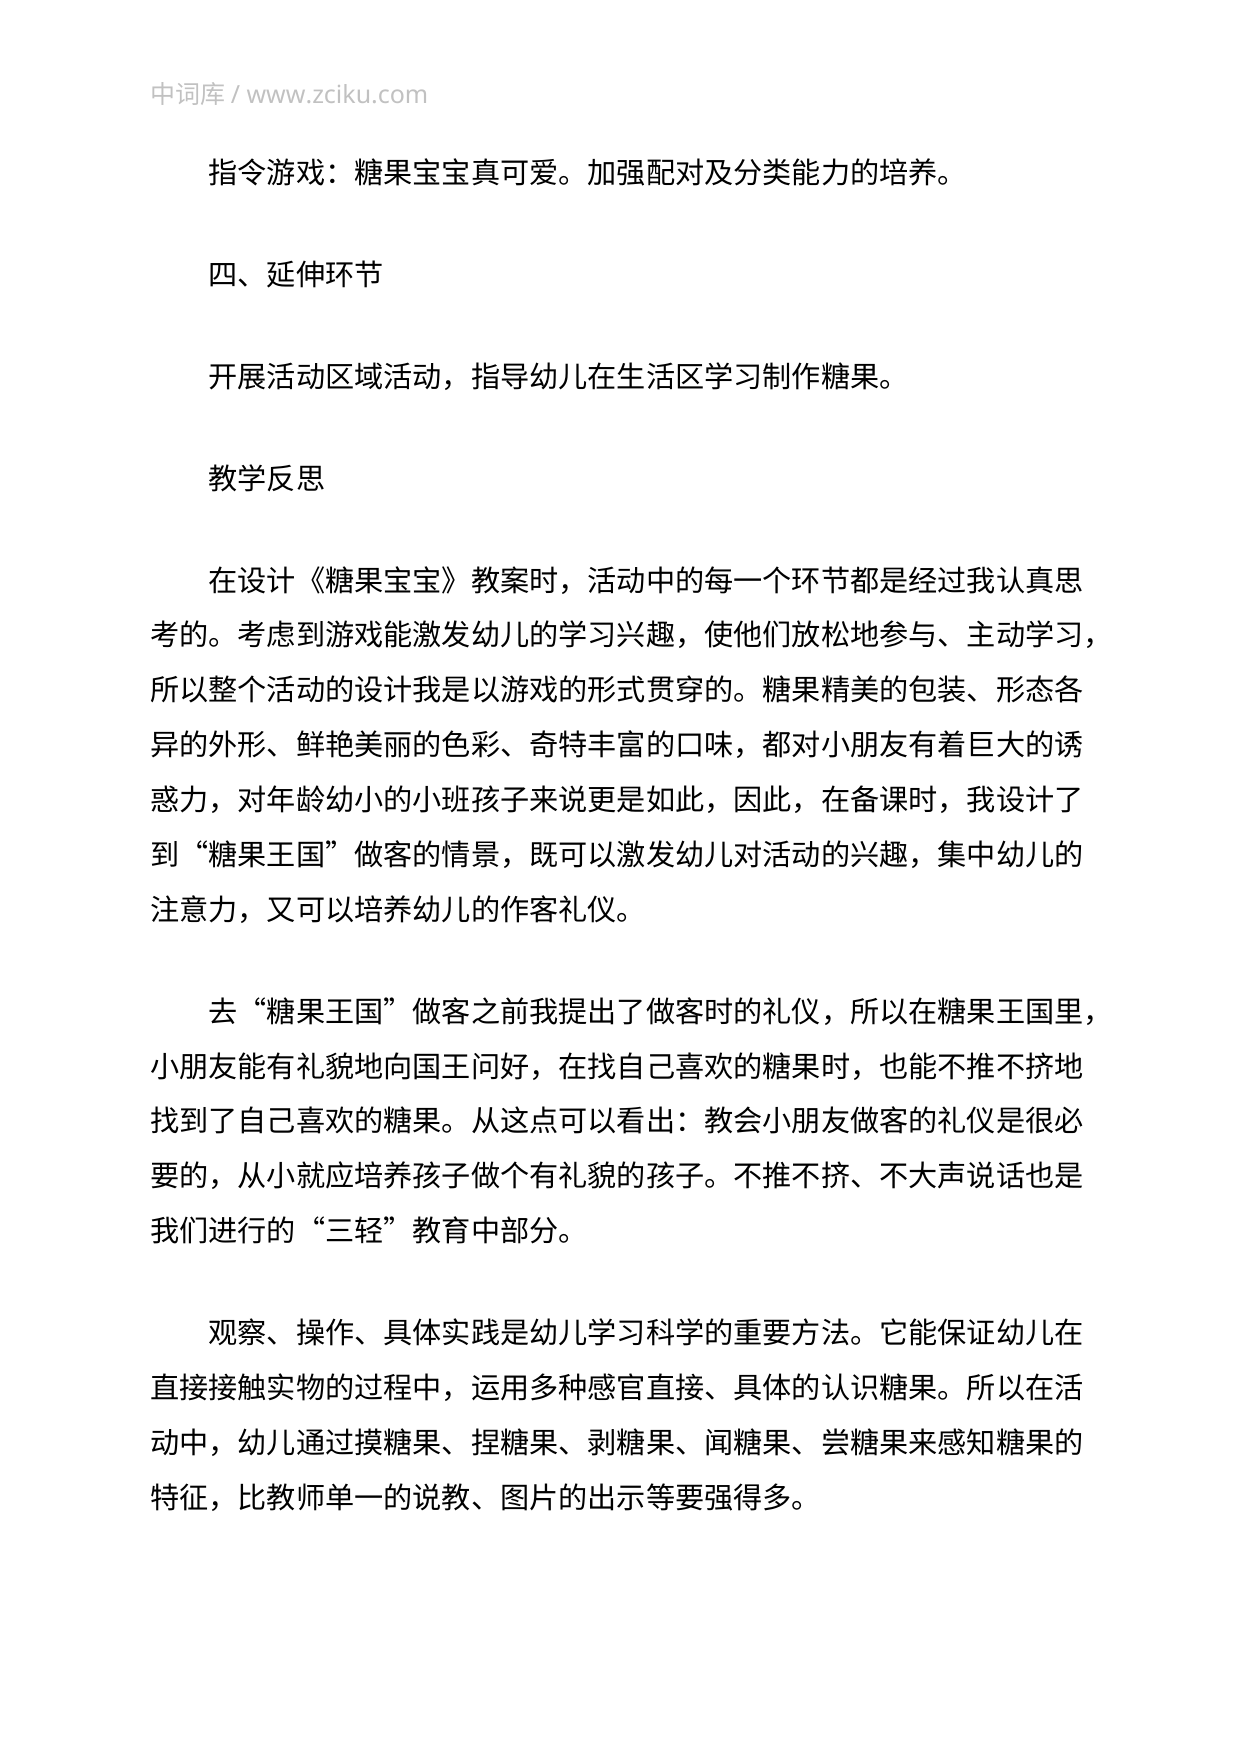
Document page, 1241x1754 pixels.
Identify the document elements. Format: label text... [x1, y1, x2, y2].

text 去“糖果王国”做客之前我提出了做客时的礼仪，所以在糖果王国里，小朋友能有礼貌地向国王问好，在找自己喜欢的糖果时，也能不推不挤地找到了自己喜欢的糖果。从这点可以看出：教会小朋友做客的礼仪是很必要的，从小就应培养孩子做个有礼貌的孩子。不推不挤、不大声说话也是我们进行的“三轻”教育中部分。 [150, 988, 1090, 1250]
text 指令游戏：糖果宝宝真可爱。加强配对及分类能力的培养。 [150, 150, 1090, 192]
text 开展活动区域活动，指导幼儿在生活区学习制作糖果。 [150, 353, 1090, 396]
text 教学反思 [150, 455, 1090, 498]
text 观察、操作、具体实践是幼儿学习科学的重要方法。它能保证幼儿在直接接触实物的过程中，运用多种感官直接、具体的认识糖果。所以在活动中，幼儿通过摸糖果、捏糖果、剥糖果、闻糖果、尝糖果来感知糖果的特征，比教师单一的说教、图片的出示等要强得多。 [150, 1309, 1090, 1517]
text 在设计《糖果宝宝》教案时，活动中的每一个环节都是经过我认真思考的。考虑到游戏能激发幼儿的学习兴趣，使他们放松地参与、主动学习，所以整个活动的设计我是以游戏的形式贯穿的。糖果精美的包装、形态各异的外形、鲜艳美丽的色彩、奇特丰富的口味，都对小朋友有着巨大的诱惑力，对年龄幼小的小班孩子来说更是如此，因此，在备课时，我设计了到“糖果王国”做客的情景，既可以激发幼儿对活动的兴趣，集中幼儿的注意力，又可以培养幼儿的作客礼仪。 [150, 557, 1090, 929]
text 四、延伸环节 [150, 252, 1090, 294]
